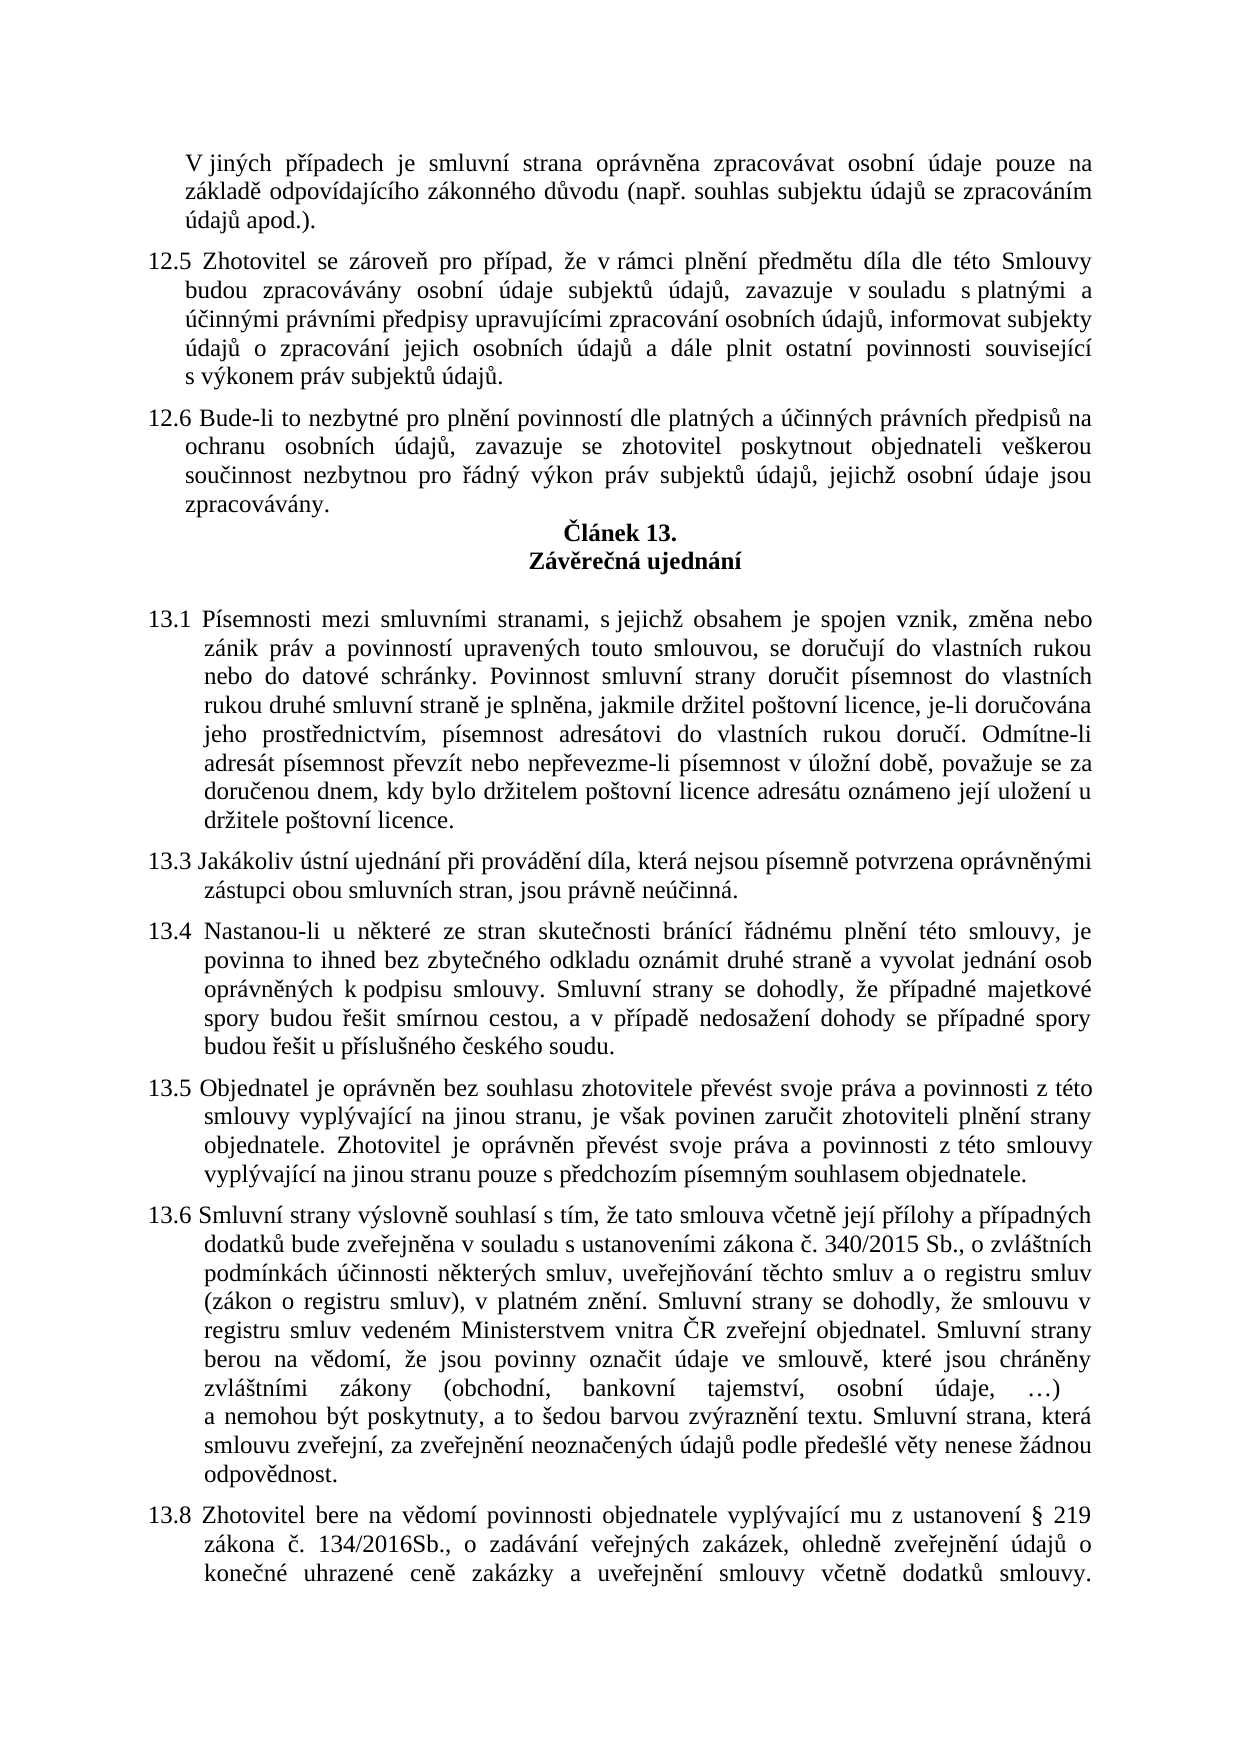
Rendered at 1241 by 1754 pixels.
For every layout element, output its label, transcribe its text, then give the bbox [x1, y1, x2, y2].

text Článek 13. [148, 518, 1093, 546]
text 12.6 Bude-li to nezbytné pro plnění povinností dle platných a účinných právních předpisů na ochranu osobních údajů, zavazuje se zhotovitel poskytnout objednateli veškerou součinnost nezbytnou pro řádný výkon práv subjektů údajů, jejichž osobní údaje jsou zpracovávány. [148, 403, 1093, 518]
text Závěrečná ujednání [177, 546, 1093, 575]
text 12.5 Zhotovitel se zároveň pro případ, že v rámci plnění předmětu díla dle této Smlouvy budou zpracovávány osobní údaje subjektů údajů, zavazuje v souladu s platnými a účinnými právními předpisy upravujícími zpracování osobních údajů, informovat subjekty údajů o zpracování jejich osobních údajů a dále plnit ostatní povinnosti související s výkonem práv subjektů údajů. [148, 246, 1093, 390]
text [148, 1500, 1093, 1586]
text 13.3 Jakákoliv ústní ujednání při provádění díla, která nejsou písemně potvrzena oprávněnými zástupci obou smluvních stran, jsou právně neúčinná. [148, 846, 1093, 904]
text V jiných případech je smluvní strana oprávněna zpracovávat osobní údaje pouze na základě odpovídajícího zákonného důvodu (např. souhlas subjektu údajů se zpracováním údajů apod.). [185, 148, 1093, 234]
text 13.1 Písemnosti mezi smluvními stranami, s jejichž obsahem je spojen vznik, změna nebo zánik práv a povinností upravených touto smlouvou, se doručují do vlastních rukou nebo do datové schránky. Povinnost smluvní strany doručit písemnost do vlastních rukou druhé smluvní straně je splněna, jakmile držitel poštovní licence, je-li doručována jeho prostřednictvím, písemnost adresátovi do vlastních rukou doručí. Odmítne-li adresát písemnost převzít nebo nepřevezme-li písemnost v úložní době, považuje se za doručenou dnem, kdy bylo držitelem poštovní licence adresátu oznámeno její uložení u držitele poštovní licence. [148, 604, 1093, 834]
text 13.5 Objednatel je oprávněn bez souhlasu zhotovitele převést svoje práva a povinnosti z této smlouvy vyplývající na jinou stranu, je však povinen zaručit zhotoviteli plnění strany objednatele. Zhotovitel je oprávněn převést svoje práva a povinnosti z této smlouvy vyplývající na jinou stranu pouze s předchozím písemným souhlasem objednatele. [148, 1073, 1093, 1188]
text 13.6 Smluvní strany výslovně souhlasí s tím, že tato smlouva včetně její přílohy a případných dodatků bude zveřejněna v souladu s ustanoveními zákona č. 340/2015 Sb., o zvláštních podmínkách účinnosti některých smluv, uveřejňování těchto smluv a o registru smluv (zákon o registru smluv), v platném znění. Smluvní strany se dohodly, že smlouvu v registru smluv vedeném Ministerstvem vnitra ČR zveřejní objednatel. Smluvní strany berou na vědomí, že jsou povinny označit údaje ve smlouvě, které jsou chráněny zvláštními zákony (obchodní, bankovní tajemství, osobní údaje, …) a nemohou být poskytnuty, a to šedou barvou zvýraznění textu. Smluvní strana, která smlouvu zveřejní, za zveřejnění neoznačených údajů podle předešlé věty nenese žádnou odpovědnost. [148, 1200, 1093, 1488]
text 13.4 Nastanou-li u některé ze stran skutečnosti bránící řádnému plnění této smlouvy, je povinna to ihned bez zbytečného odkladu oznámit druhé straně a vyvolat jednání osob oprávněných k podpisu smlouvy. Smluvní strany se dohodly, že případné majetkové spory budou řešit smírnou cestou, a v případě nedosažení dohody se případné spory budou řešit u příslušného českého soudu. [148, 916, 1093, 1060]
